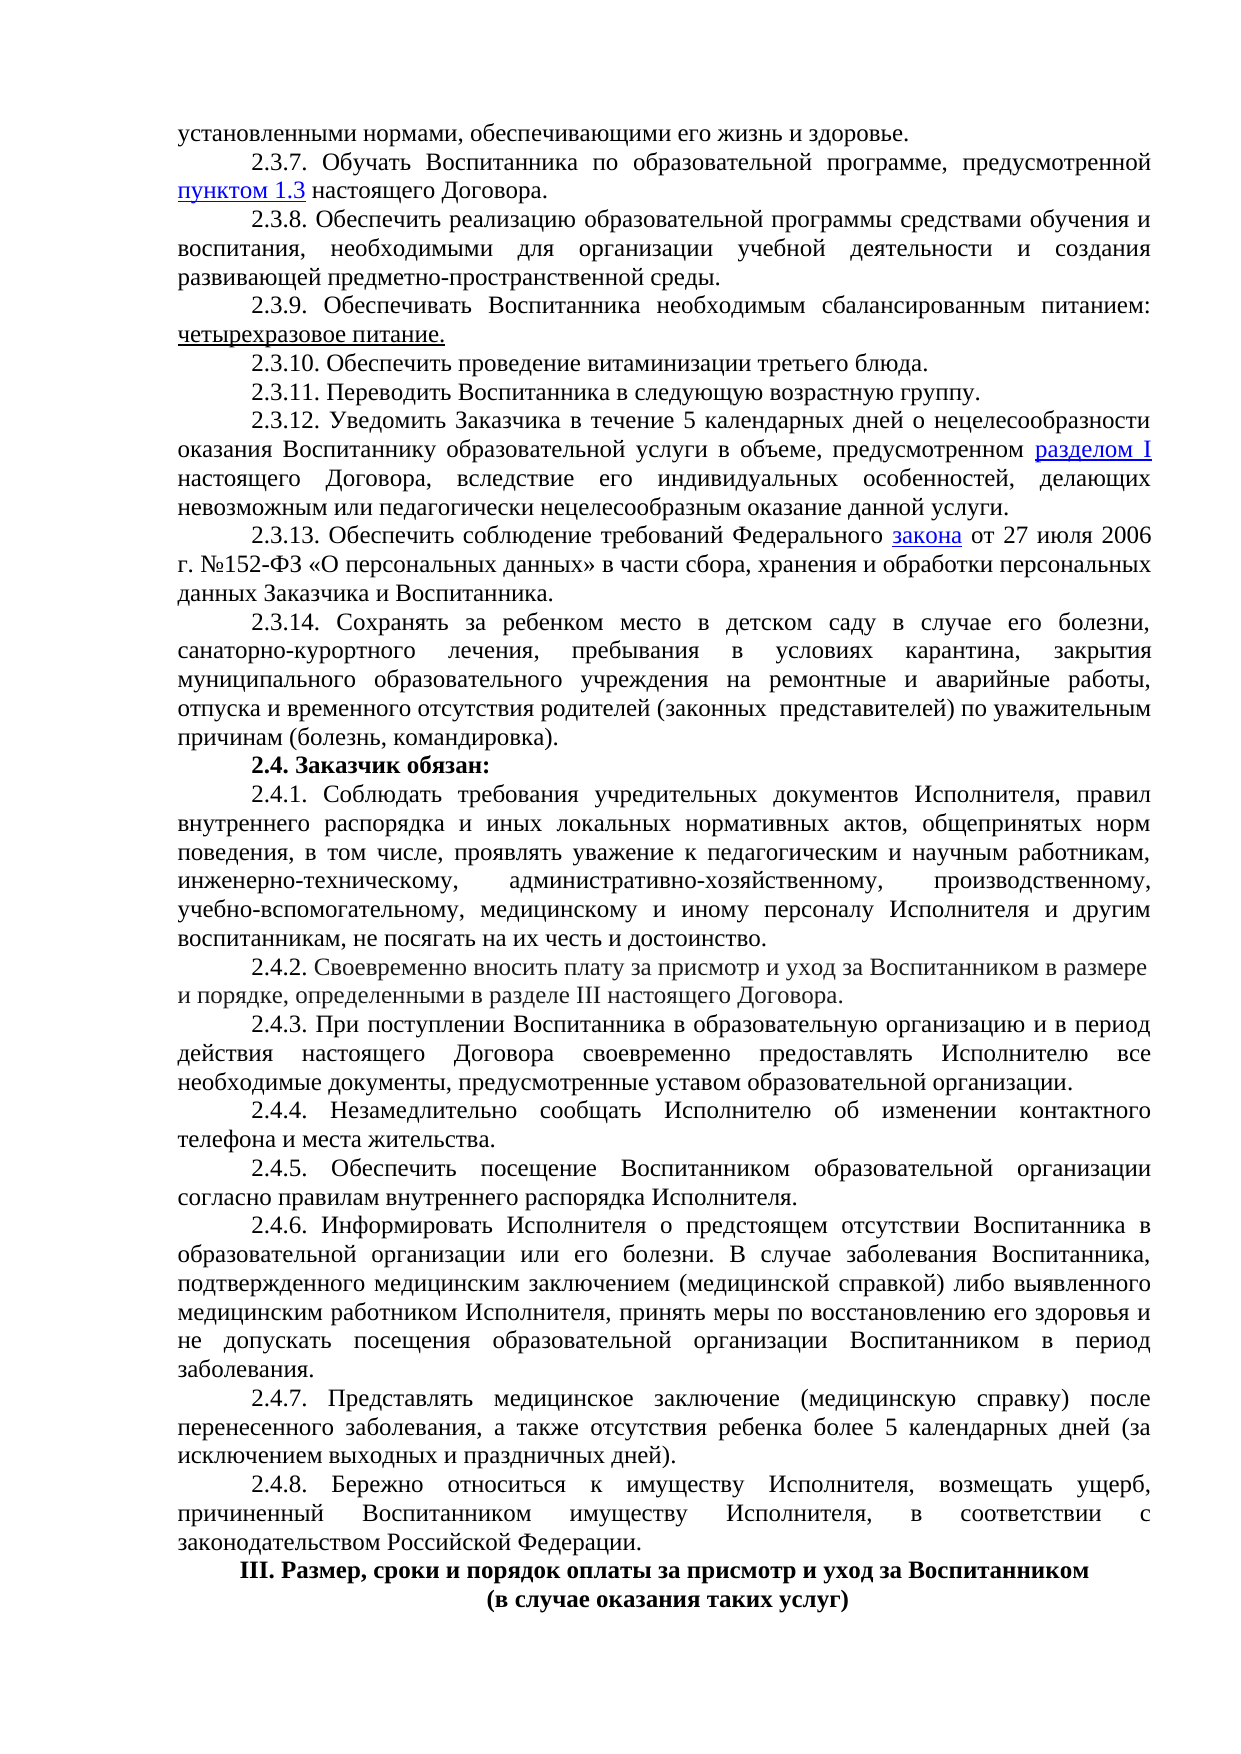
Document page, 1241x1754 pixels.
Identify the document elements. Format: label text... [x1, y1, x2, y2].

text и порядке, определенными в разделе III настоящего Договора. [177, 981, 1152, 1009]
text 2.3.12. Уведомить Заказчика в течение 5 календарных дней о нецелесообразности оказания Воспитаннику образовательной услуги в объеме, предусмотренном разделом I настоящего Договора, вследствие его индивидуальных особенностей, делающих невозможным или педагогически нецелесообразным оказание данной услуги. [177, 406, 1152, 521]
text 2.4.7. Представлять медицинское заключение (медицинскую справку) после перенесенного заболевания, а также отсутствия ребенка более 5 календарных дней (за исключением выходных и праздничных дней). [177, 1383, 1152, 1469]
text (в случае оказания таких услуг) [177, 1584, 1152, 1613]
text 2.4.8. Бережно относиться к имуществу Исполнителя, возмещать ущерб, причиненный Воспитанником имуществу Исполнителя, в соответствии с законодательством Российской Федерации. [177, 1469, 1152, 1556]
text 2.3.9. Обеспечивать Воспитанника необходимым сбалансированным питанием: четырехразовое питание. [177, 291, 1152, 348]
text 2.4.2. Своевременно вносить плату за присмотр и уход за Воспитанником в размере [177, 952, 1152, 981]
text 2.3.8. Обеспечить реализацию образовательной программы средствами обучения и воспитания, необходимыми для организации учебной деятельности и создания развивающей предметно-пространственной среды. [177, 204, 1152, 291]
text III. Размер, сроки и порядок оплаты за присмотр и уход за Воспитанником [177, 1556, 1152, 1584]
text 2.4.4. Незамедлительно сообщать Исполнителю об изменении контактного телефона и места жительства. [177, 1096, 1152, 1153]
text 2.3.10. Обеспечить проведение витаминизации третьего блюда. [177, 348, 1152, 377]
text 2.4.6. Информировать Исполнителя о предстоящем отсутствии Воспитанника в образовательной организации или его болезни. В случае заболевания Воспитанника, подтвержденного медицинским заключением (медицинской справкой) либо выявленного медицинским работником Исполнителя, принять меры по восстановлению его здоровья и не допускать посещения образовательной организации Воспитанником в период заболевания. [177, 1211, 1152, 1383]
text 2.3.13. Обеспечить соблюдение требований Федерального закона от 27 июля 2006 г. №152-ФЗ «О персональных данных» в части сбора, хранения и обработки персональных данных Заказчика и Воспитанника. [177, 521, 1152, 607]
text 2.4. Заказчик обязан: [177, 751, 1152, 779]
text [177, 118, 1152, 147]
text 2.4.1. Соблюдать требования учредительных документов Исполнителя, правил внутреннего распорядка и иных локальных нормативных актов, общепринятых норм поведения, в том числе, проявлять уважение к педагогическим и научным работникам, инженерно-техническому, административно-хозяйственному, производственному, учебно-вспомогательному, медицинскому и иному персоналу Исполнителя и другим воспитанникам, не посягать на их честь и достоинство. [177, 779, 1152, 952]
text 2.4.5. Обеспечить посещение Воспитанником образовательной организации согласно правилам внутреннего распорядка Исполнителя. [177, 1153, 1152, 1211]
text 2.3.7. Обучать Воспитанника по образовательной программе, предусмотренной пунктом 1.3 настоящего Договора. [177, 147, 1152, 204]
text 2.4.3. При поступлении Воспитанника в образовательную организацию и в период действия настоящего Договора своевременно предоставлять Исполнителю все необходимые документы, предусмотренные уставом образовательной организации. [177, 1009, 1152, 1096]
text 2.3.14. Сохранять за ребенком место в детском саду в случае его болезни, санаторно-курортного лечения, пребывания в условиях карантина, закрытия муниципального образовательного учреждения на ремонтные и аварийные работы, отпуска и временного отсутствия родителей (законных представителей) по уважительным причинам (болезнь, командировка). [177, 607, 1152, 751]
text 2.3.11. Переводить Воспитанника в следующую возрастную группу. [177, 377, 1152, 406]
